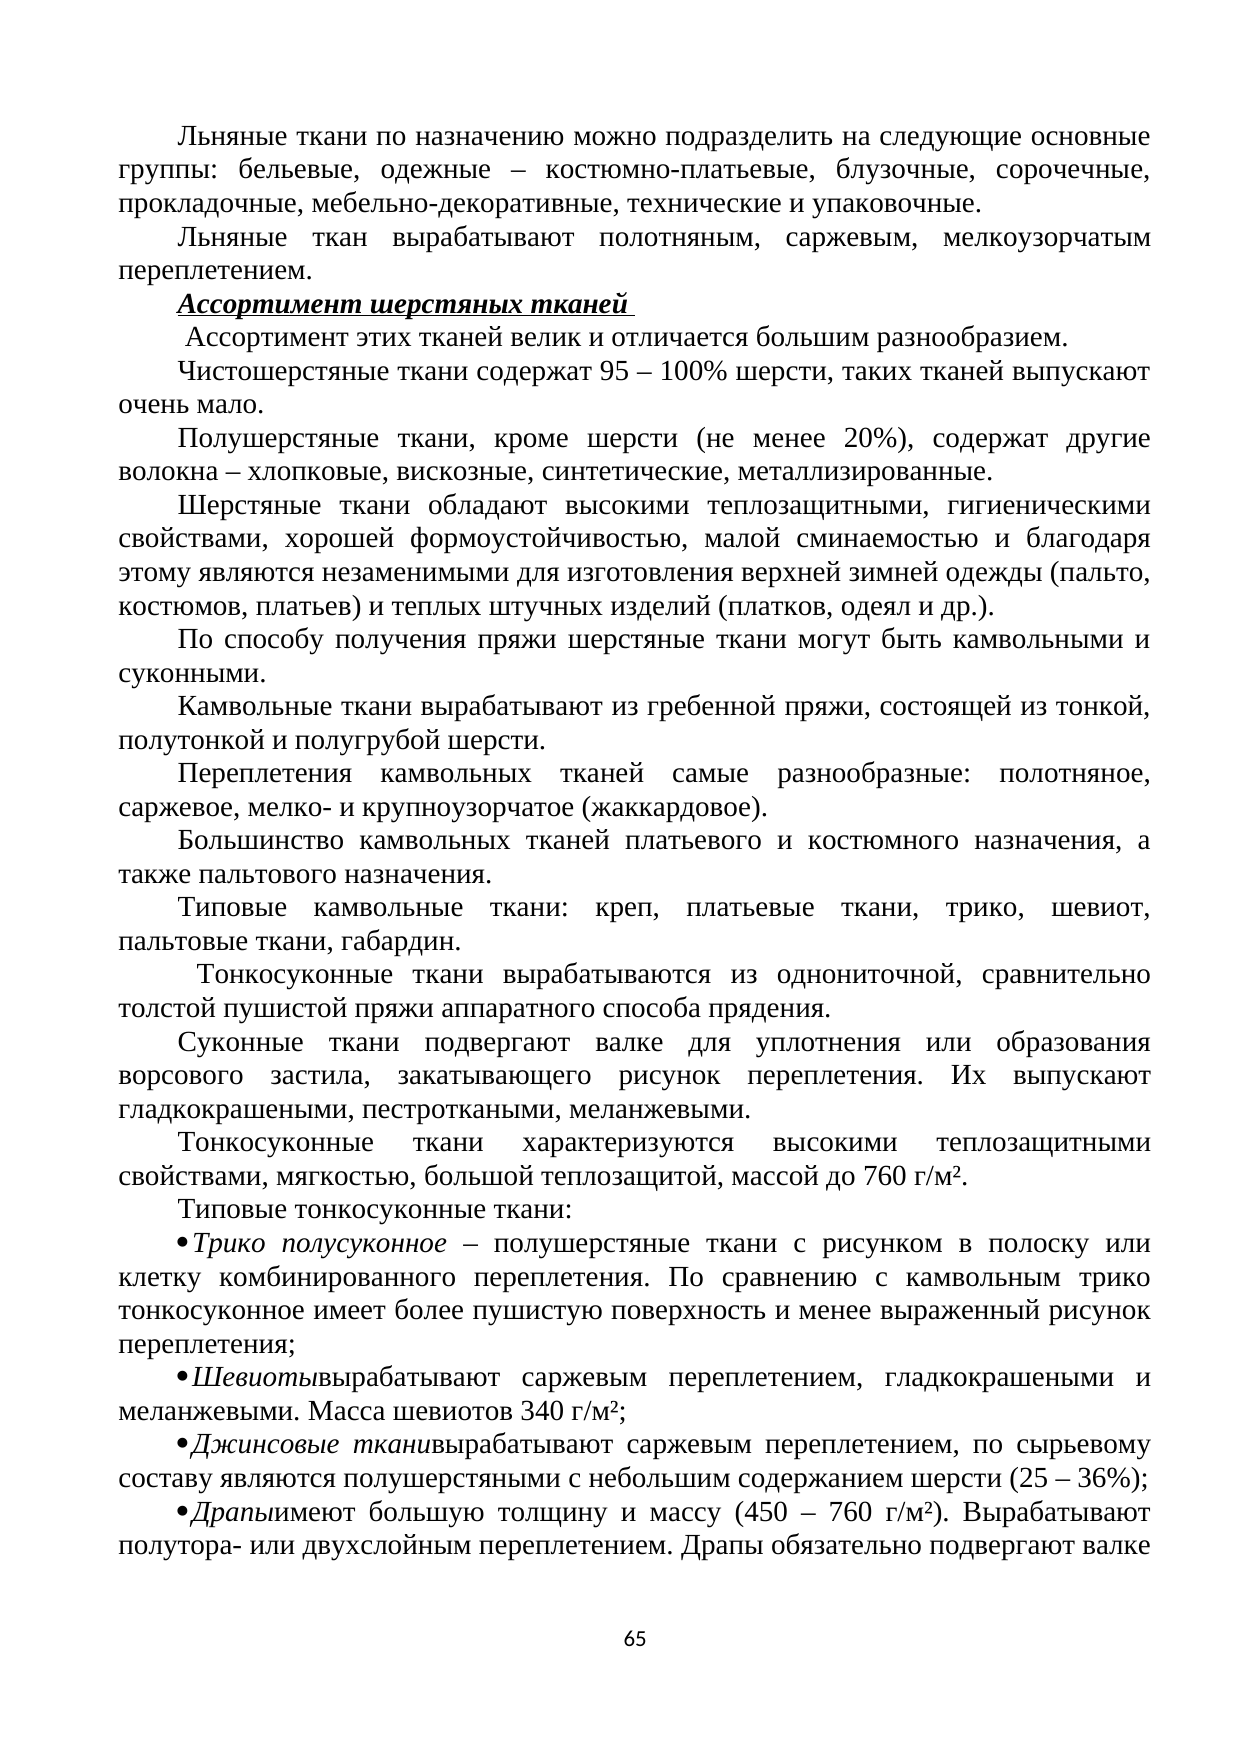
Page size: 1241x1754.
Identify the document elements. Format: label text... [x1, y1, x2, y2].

text Льняные ткан вырабатывают полотняным, саржевым, мелкоузорчатым переплетением. [118, 219, 1152, 286]
text Переплетения камвольных тканей самые разнообразные: полотняное, саржевое, мелко- и крупноузорчатое (жаккардовое). [118, 755, 1152, 822]
text Шерстяные ткани обладают высокими теплозащитными, гигиеническими свойствами, хорошей формоустойчивостью, малой сминаемостью и благодаря этому являются незаменимыми для изготовления верхней зимней одежды (пальто, костюмов, платьев) и теплых штучных изделий (платков, одеял и др.). [118, 487, 1152, 621]
text Типовые тонкосуконные ткани: [118, 1191, 1152, 1225]
text Большинство камвольных тканей платьевого и костюмного назначения, а также пальтового назначения. [118, 822, 1152, 889]
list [118, 1494, 1152, 1561]
text Камвольные ткани вырабатывают из гребенной пряжи, состоящей из тонкой, полутонкой и полугрубой шерсти. [118, 688, 1152, 755]
text Чистошерстяные ткани содержат 95 – 100% шерсти, таких тканей выпускают очень мало. [118, 353, 1152, 420]
text По способу получения пряжи шерстяные ткани могут быть камвольными и суконными. [118, 621, 1152, 688]
text Тонкосуконные ткани характеризуются высокими теплозащитными свойствами, мягкостью, большой теплозащитой, массой до 760 г/м². [118, 1124, 1152, 1191]
text Ассортимент этих тканей велик и отличается большим разнообразием. [118, 319, 1152, 353]
text Суконные ткани подвергают валке для уплотнения или образования ворсового застила, закатывающего рисунок переплетения. Их выпускают гладкокрашеными, пестроткаными, меланжевыми. [118, 1024, 1152, 1124]
text Тонкосуконные ткани вырабатываются из однониточной, сравнительно толстой пушистой пряжи аппаратного способа прядения. [118, 957, 1152, 1024]
list Трико полусуконное – полушерстяные ткани с рисунком в полоску или клетку комбинированного переплетения. По сравнению с камвольным трико тонкосуконное имеет более пушистую поверхность и менее выраженный рисунок переплетения; [118, 1225, 1152, 1359]
list Джинсовые тканивырабатывают саржевым переплетением, по сырьевому составу являются полушерстяными с небольшим содержанием шерсти (25 – 36%); [118, 1426, 1152, 1494]
subtitle Ассортимент шерстяных тканей [118, 286, 1152, 319]
text Льняные ткани по назначению можно подразделить на следующие основные группы: бельевые, одежные – костюмно-платьевые, блузочные, сорочечные, прокладочные, мебельно-декоративные, технические и упаковочные. [118, 118, 1152, 219]
text Полушерстяные ткани, кроме шерсти (не менее 20%), содержат другие волокна – хлопковые, вискозные, синтетические, металлизированные. [118, 420, 1152, 487]
list Шевиотывырабатывают саржевым переплетением, гладкокрашеными и меланжевыми. Масса шевиотов 340 г/м²; [118, 1359, 1152, 1426]
text Типовые камвольные ткани: креп, платьевые ткани, трико, шевиот, пальтовые ткани, габардин. [118, 889, 1152, 957]
